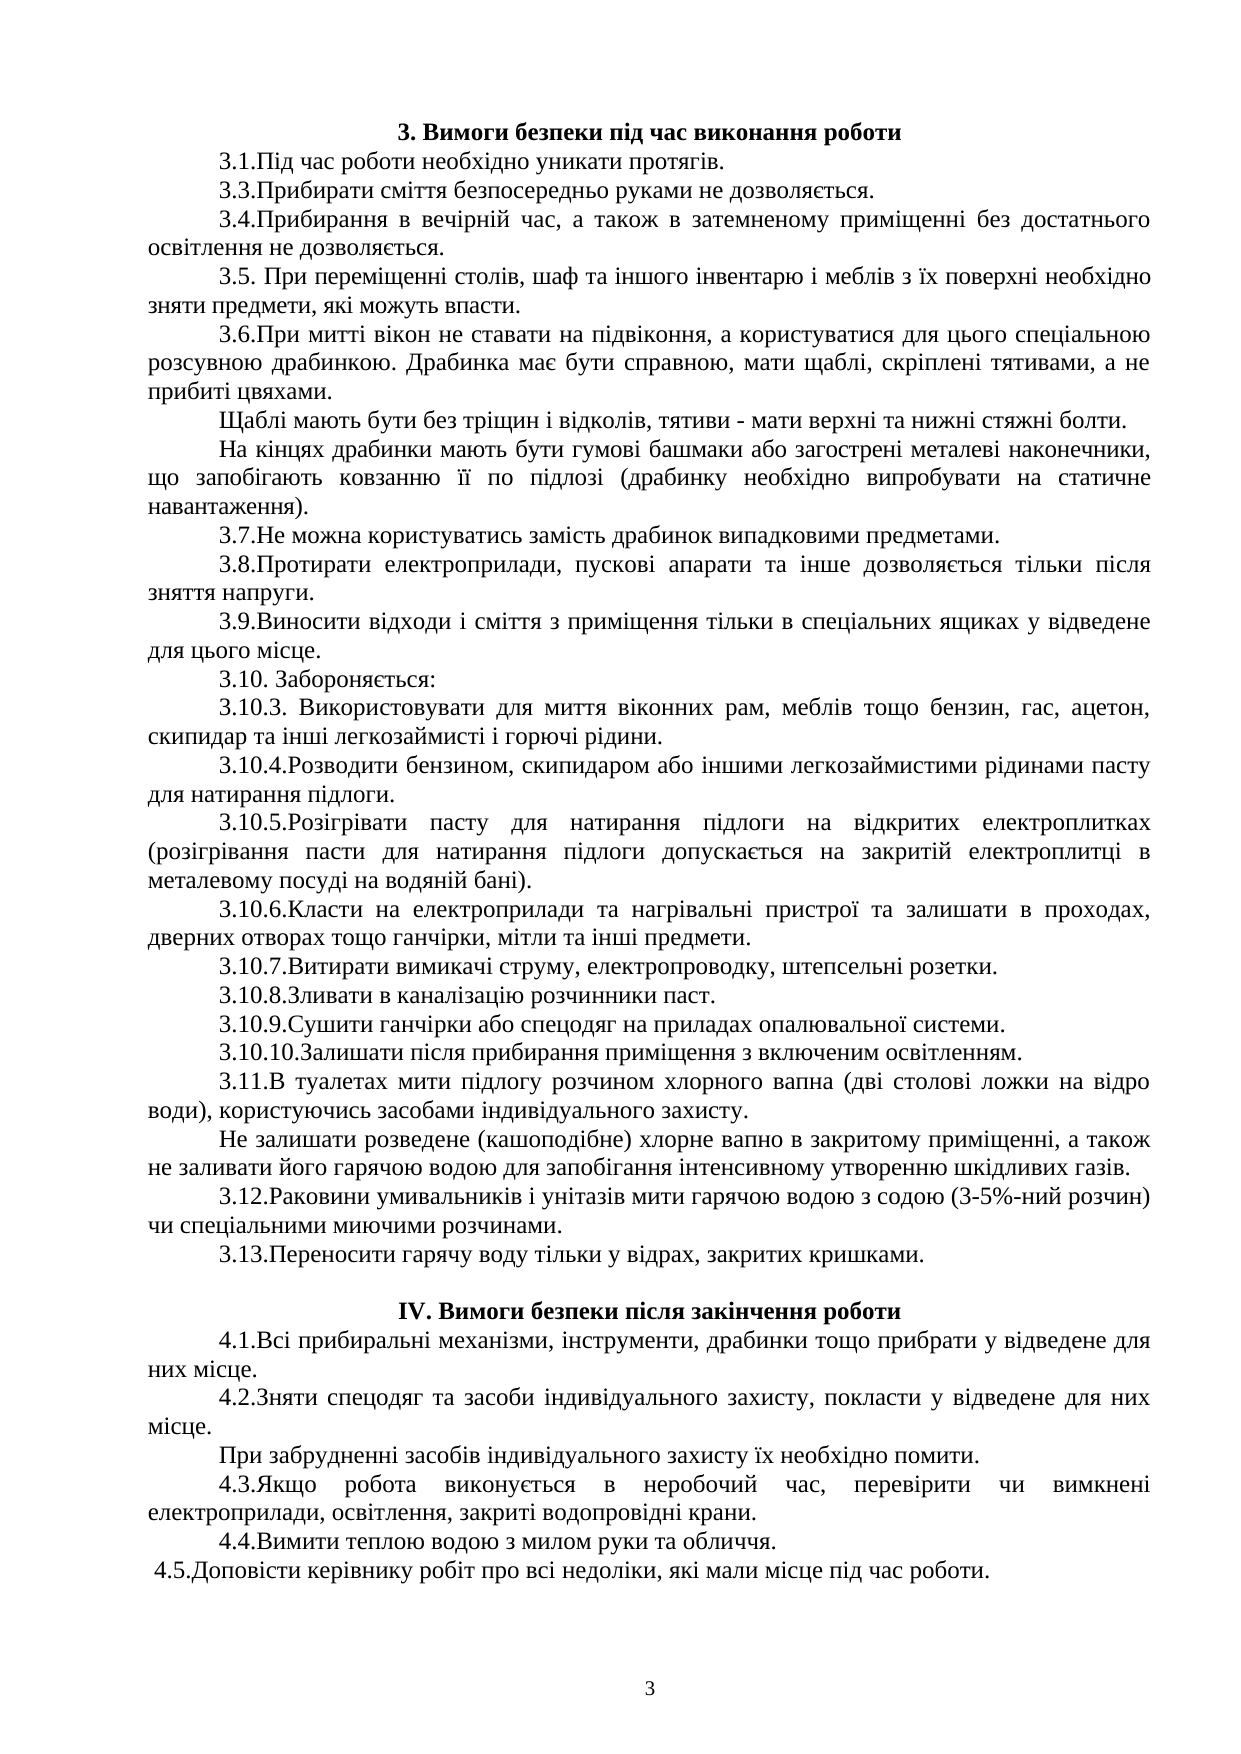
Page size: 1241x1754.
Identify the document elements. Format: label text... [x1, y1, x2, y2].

text 3.10.9.Сушити ганчірки або спецодяг на приладах опалювальної системи. [148, 1009, 1152, 1037]
text 4.4.Вимити теплою водою з милом руки та обличчя. [218, 1526, 1152, 1555]
text 3.8.Протирати електроприлади, пускові апарати та інше дозволяється тільки після зняття напруги. [148, 549, 1152, 606]
text 3.9.Виносити відходи і сміття з приміщення тільки в спеціальних ящиках у відведене для цього місце. [148, 606, 1152, 664]
text 4.3.Якщо робота виконується в неробочий час, перевірити чи вимкнені електроприлади, освітлення, закриті водопровідні крани. [148, 1469, 1152, 1526]
text 3.10. Забороняється: [148, 664, 1152, 692]
text 3.10.4.Розводити бензином, скипидаром або іншими легкозаймистими рідинами пасту для натирання підлоги. [148, 750, 1152, 807]
text 3.1.Під час роботи необхідно уникати протягів. [148, 146, 1152, 175]
text 3.4.Прибирання в вечірній час, а також в затемненому приміщенні без достатнього освітлення не дозволяється. [148, 204, 1152, 261]
text IV. Вимоги безпеки після закінчення роботи [148, 1296, 1152, 1325]
text 3.10.8.Зливати в каналізацію розчинники паст. [148, 980, 1152, 1009]
text 3. Вимоги безпеки під час виконання роботи [148, 117, 1152, 146]
text На кінцях драбинки мають бути гумові башмаки або загострені металеві наконечники, що запобігають ковзанню її по підлозі (драбинку необхідно випробувати на статичне навантаження). [148, 434, 1152, 520]
text 3.10.10.Залишати після прибирання приміщення з включеним освітленням. [148, 1037, 1152, 1066]
text 3.10.6.Класти на електроприлади та нагрівальні пристрої та залишати в проходах, дверних отворах тощо ганчірки, мітли та інші предмети. [148, 894, 1152, 951]
text Щаблі мають бути без тріщин і відколів, тятиви - мати верхні та нижні стяжні болти. [148, 405, 1152, 434]
text 3.3.Прибирати сміття безпосередньо руками не дозволяється. [148, 175, 1152, 204]
text 4.1.Всі прибиральні механізми, інструменти, драбинки тощо прибрати у відведене для них місце. [148, 1325, 1152, 1382]
text 3.5. При переміщенні столів, шаф та іншого інвентарю і меблів з їх поверхні необхідно зняти предмети, які можуть впасти. [148, 261, 1152, 319]
text 3.11.В туалетах мити підлогу розчином хлорного вапна (дві столові ложки на відро води), користуючись засобами індивідуального захисту. [148, 1066, 1152, 1124]
text 4.5.Доповісти керівнику робіт про всі недоліки, які мали місце під час роботи. [148, 1555, 1152, 1584]
text 3.13.Переносити гарячу воду тільки у відрах, закритих кришками. [148, 1239, 1152, 1267]
text 3.10.3. Використовувати для миття віконних рам, меблів тощо бензин, гас, ацетон, скипидар та інші легкозаймисті і горючі рідини. [148, 692, 1152, 750]
text 4.2.Зняти спецодяг та засоби індивідуального захисту, покласти у відведене для них місце. [148, 1382, 1152, 1440]
text 3.7.Не можна користуватись замість драбинок випадковими предметами. [148, 520, 1152, 549]
text 3.6.При митті вікон не ставати на підвіконня, а користуватися для цього спеціальною розсувною драбинкою. Драбинка має бути справною, мати щаблі, скріплені тятивами, а не прибиті цвяхами. [148, 319, 1152, 405]
text Не залишати розведене (кашоподібне) хлорне вапно в закритому приміщенні, а також не заливати його гарячою водою для запобігання інтенсивному утворенню шкідливих газів. [148, 1124, 1152, 1181]
text 3.12.Раковини умивальників і унітазів мити гарячою водою з содою (3-5%-ний розчин) чи спеціальними миючими розчинами. [148, 1181, 1152, 1239]
text 3.10.5.Розігрівати пасту для натирання підлоги на відкритих електроплитках (розігрівання пасти для натирання підлоги допускається на закритій електроплитці в металевому посуді на водяній бані). [148, 807, 1152, 894]
text При забрудненні засобів індивідуального захисту їх необхідно помити. [148, 1440, 1152, 1469]
text 3.10.7.Витирати вимикачі струму, електропроводку, штепсельні розетки. [148, 951, 1152, 980]
